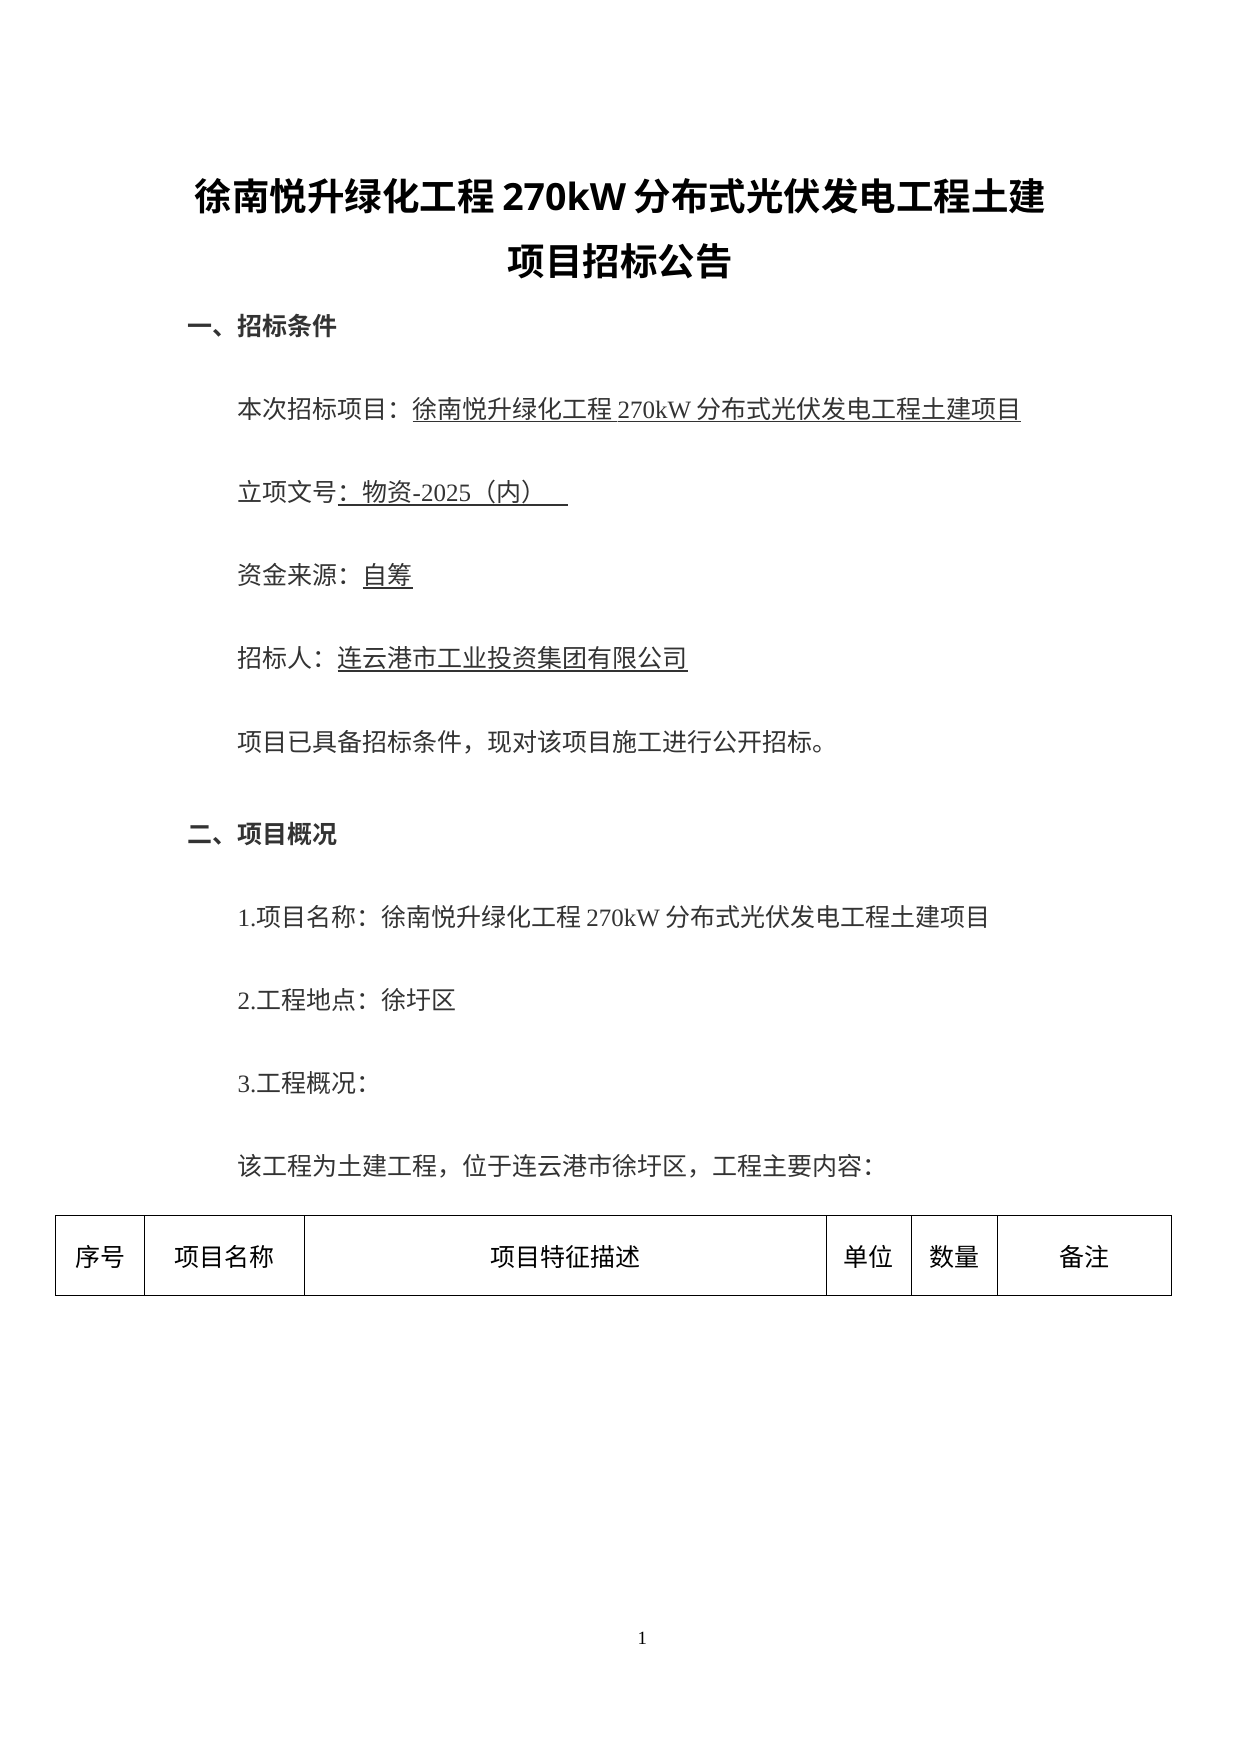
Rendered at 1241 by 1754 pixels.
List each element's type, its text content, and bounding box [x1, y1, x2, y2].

text 立项文号：物资-2025（内） [237, 458, 1053, 523]
text 资金来源：自筹 [187, 541, 1053, 606]
table_header 项目名称 [145, 1216, 304, 1295]
table_header 数量 [912, 1216, 997, 1295]
text 本次招标项目：徐南悦升绿化工程270kW分布式光伏发电工程土建项目 [237, 375, 1053, 440]
text 项目已具备招标条件，现对该项目施工进行公开招标。 [187, 708, 1053, 773]
text 招标人：连云港市工业投资集团有限公司 [187, 624, 1053, 689]
text 一、招标条件 [187, 292, 1053, 357]
text 2.工程地点：徐圩区 [187, 966, 1053, 1031]
text 1.项目名称：徐南悦升绿化工程270kW分布式光伏发电工程土建项目 [187, 883, 1053, 948]
text 该工程为土建工程，位于连云港市徐圩区，工程主要内容： [187, 1132, 1053, 1197]
table_header 备注 [998, 1216, 1171, 1295]
text 3.工程概况： [187, 1049, 1053, 1114]
table_header 序号 [56, 1216, 144, 1295]
text 二、项目概况 [187, 800, 1053, 865]
text 徐南悦升绿化工程270kW分布式光伏发电工程土建项目招标公告 [187, 162, 1053, 292]
table_header 项目特征描述 [305, 1216, 826, 1295]
table_header 单位 [827, 1216, 911, 1295]
